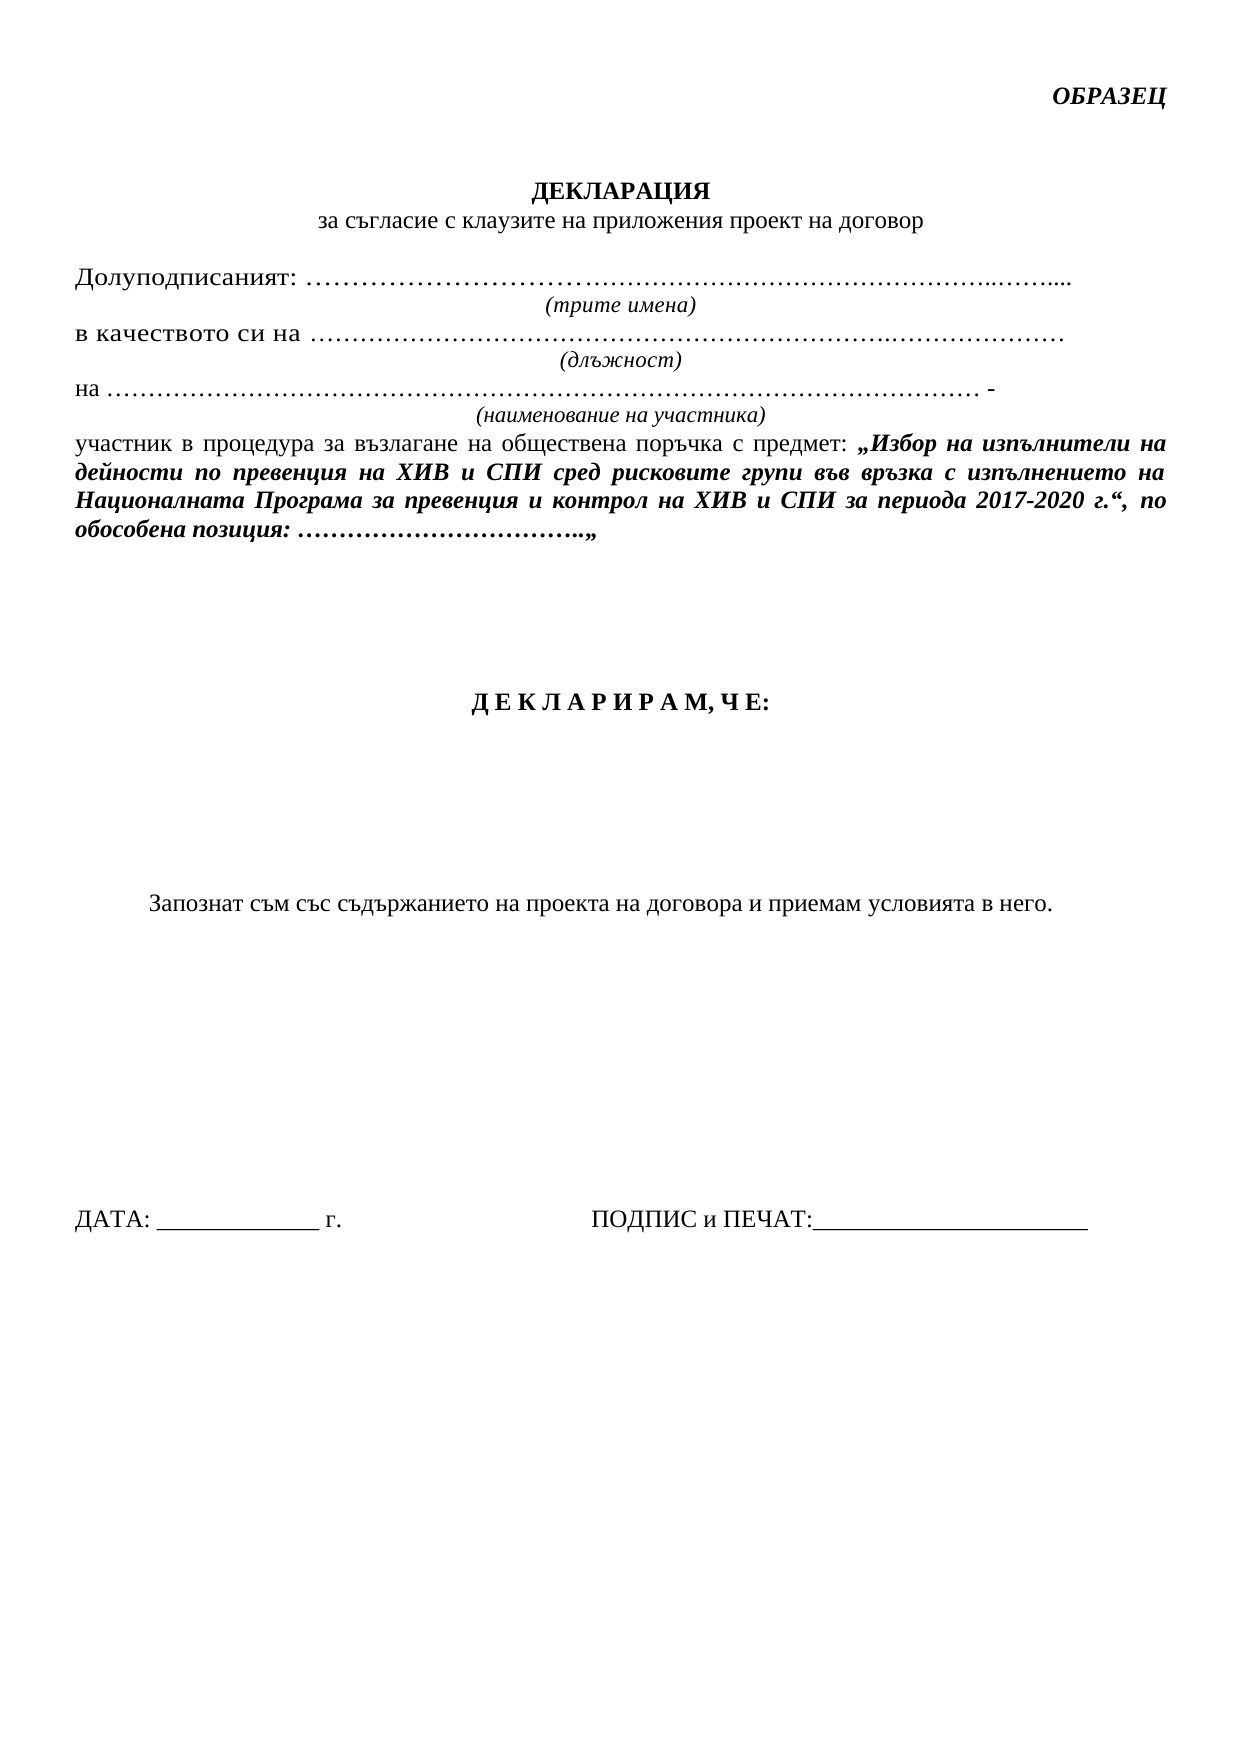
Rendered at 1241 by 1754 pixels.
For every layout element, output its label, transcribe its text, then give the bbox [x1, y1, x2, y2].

text Запознат съм със съдържанието на проекта на договора и приемам условията в него. [75, 888, 1167, 917]
text (трите имена) [75, 291, 1167, 318]
text Д Е К Л А Р И Р А М, Ч Е: [75, 687, 1167, 715]
text участник в процедура за възлагане на обществена поръчка с предмет: „Избор на изпълнители на дейности по превенция на ХИВ и СПИ сред рисковите групи във връзка с изпълнението на Националната Програма за превенция и контрол на ХИВ и СПИ за периода 2017-2020 г.“, по обособена позиция: ……………………………..,, [75, 428, 1167, 543]
text ДЕКЛАРАЦИЯ [75, 176, 1167, 205]
text (длъжност) [75, 346, 1167, 373]
text (наименование на участника) [75, 401, 1167, 428]
text ДАТА: _____________ г. ПОДПИС и ПЕЧАТ:______________________ [75, 1204, 1185, 1233]
text Долуподписаният: ……………………………………………………………………..…….... [75, 262, 1167, 291]
text на …………………………………………………………………………………………… - [75, 373, 1167, 401]
text в качеството си на …………………………………………………………….………………… [75, 318, 1167, 346]
text ОБРАЗЕЦ [104, 81, 1167, 110]
text за съгласие с клаузите на приложения проект на договор [75, 205, 1167, 234]
